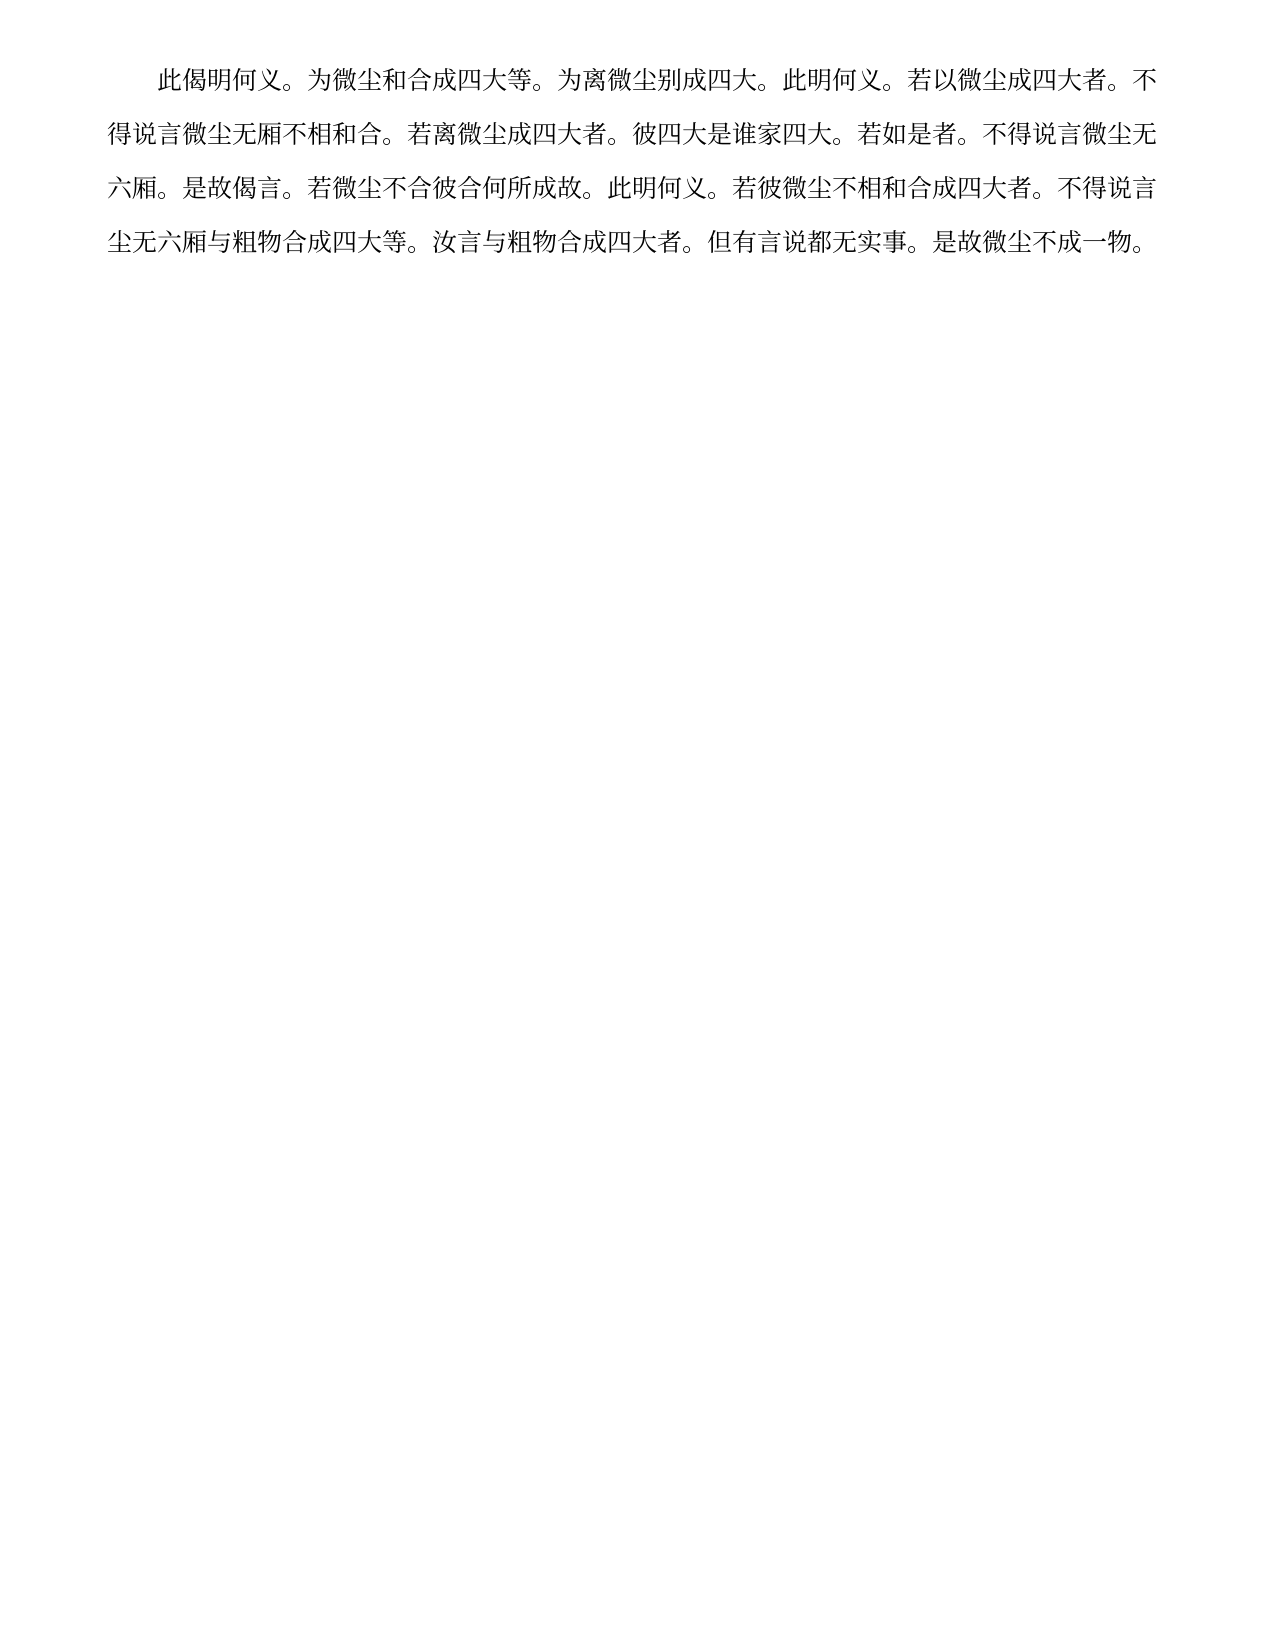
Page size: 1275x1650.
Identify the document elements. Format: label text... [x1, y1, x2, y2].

text 此偈明何义。为微尘和合成四大等。为离微尘别成四大。此明何义。若以微尘成四大者。不得说言微尘无厢不相和合。若离微尘成四大者。彼四大是谁家四大。若如是者。不得说言微尘无六厢。是故偈言。若微尘不合彼合何所成故。此明何义。若彼微尘不相和合成四大者。不得说言尘无六厢与粗物合成四大等。汝言与粗物合成四大者。但有言说都无实事。是故微尘不成一物。 [107, 60, 1159, 259]
